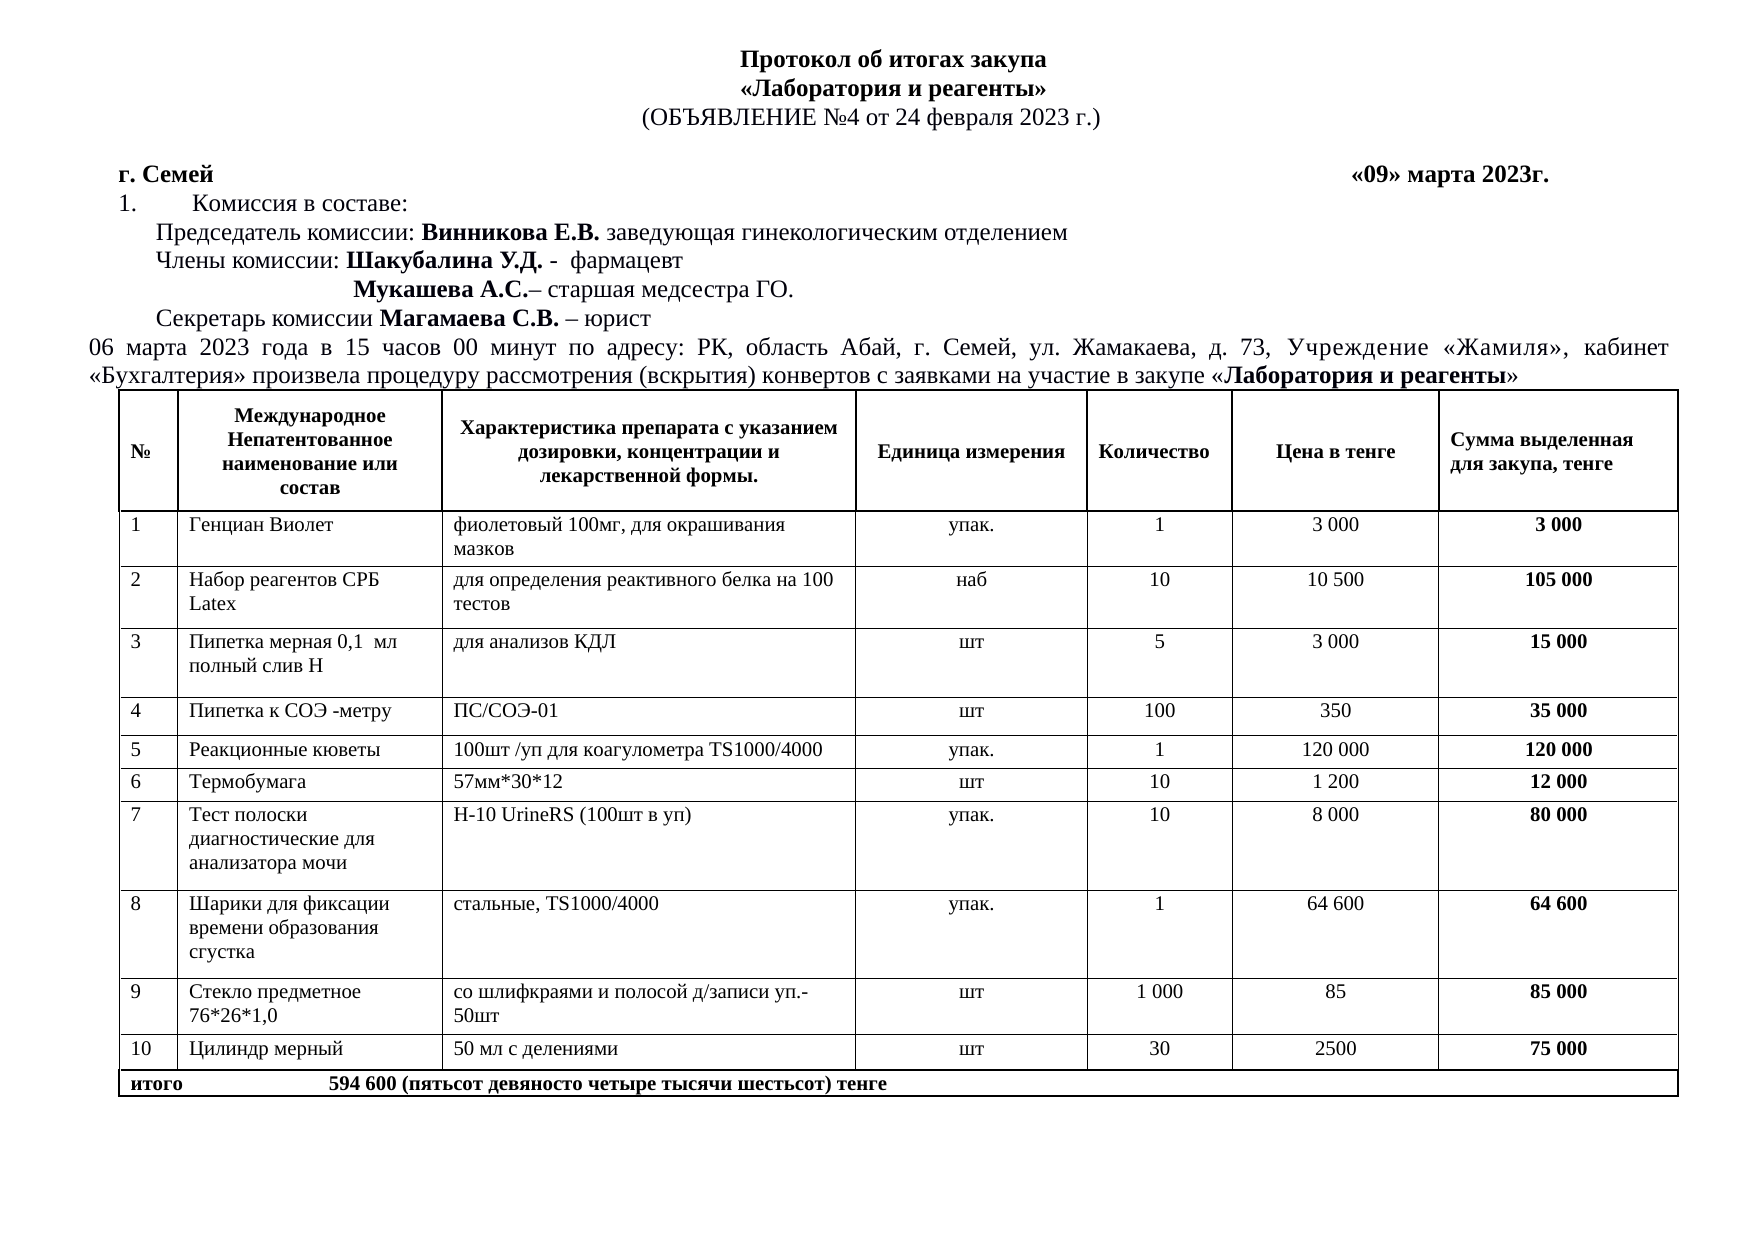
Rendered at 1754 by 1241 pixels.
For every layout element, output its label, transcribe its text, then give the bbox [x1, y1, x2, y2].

table_cell 1 200 [1233, 769, 1438, 801]
table_cell 50 мл с делениями [443, 1035, 855, 1069]
list Председатель комиссии: Винникова Е.В. заведующая гинекологическим отделением [156, 217, 1668, 246]
table_cell 2 [120, 567, 177, 628]
text «Лаборатория и реагенты» [118, 73, 1668, 102]
table_cell 120 000 [1439, 735, 1678, 768]
table_cell 3 000 [1439, 512, 1678, 566]
table_header № [120, 391, 177, 510]
table_cell 3 000 [1233, 629, 1438, 697]
table_cell 80 000 [1439, 801, 1678, 890]
table_cell 120 000 [1233, 736, 1438, 768]
table_cell 10 [1088, 769, 1232, 801]
table_cell 4 [120, 698, 177, 735]
table_cell со шлифкраями и полосой д/записи уп.-50шт [443, 979, 855, 1034]
table_cell 8 000 [1233, 802, 1438, 890]
table_cell 64 600 [1439, 890, 1678, 978]
table_cell 10 500 [1233, 567, 1438, 628]
table_cell 1 [120, 511, 177, 566]
table_cell 3 000 [1233, 512, 1438, 566]
table_cell упак. [856, 891, 1087, 978]
list Члены комиссии: Шакубалина У.Д. - фармацевт [156, 246, 1668, 274]
table_cell 7 [120, 802, 177, 890]
table_cell Тест полоски диагностические для анализатора мочи [178, 802, 442, 890]
table_cell 9 [120, 979, 177, 1034]
table_cell стальные, TS1000/4000 [443, 891, 855, 978]
table_cell упак. [856, 802, 1087, 890]
table_cell 64 600 [1233, 891, 1438, 978]
table_cell Шарики для фиксации времени образования сгустка [178, 891, 442, 978]
table_cell 10 [120, 1035, 177, 1069]
table_cell Цилиндр мерный [178, 1035, 442, 1069]
table_cell Термобумага [178, 769, 442, 801]
table_cell 100шт /уп для коагулометра TS1000/4000 [443, 736, 855, 768]
table_cell шт [856, 629, 1087, 697]
list 06 марта 2023 года в 15 часов 00 минут по адресу: РК, область Абай, г. Семей, ул. Жамакаева, д. 73, Учреждение «Жамиля», кабинет «Бухгалтерия» произвела процедуру рассмотрения (вскрытия) конвертов c заявками на участие в закупе «Лаборатория и реагенты» [88, 332, 1669, 389]
text г. Семей «09» марта 2023г. [118, 159, 1668, 188]
table_cell 3 [120, 629, 177, 697]
table_cell 30 [1088, 1035, 1232, 1069]
table_cell 57мм*30*12 [443, 769, 855, 801]
table_cell итого 594 600 (пятьсот девяносто четыре тысячи шестьсот) тенге [120, 1070, 1677, 1095]
table_cell 5 [120, 736, 177, 768]
table_cell Генциан Виолет [178, 512, 442, 566]
table_cell упак. [856, 736, 1087, 768]
table_cell для определения реактивного белка на 100 тестов [443, 567, 855, 628]
table_cell 12 000 [1439, 768, 1678, 801]
table_cell Стекло предметное 76*26*1,0 [178, 979, 442, 1034]
table_cell шт [856, 1035, 1087, 1069]
table_header Количество [1088, 391, 1231, 510]
table_cell шт [856, 979, 1087, 1034]
table_cell 10 [1088, 802, 1232, 890]
list Секретарь комиссии Магамаева С.В. – юрист [156, 303, 1668, 332]
table_cell 1 000 [1088, 979, 1232, 1034]
table_cell 85 [1233, 979, 1438, 1034]
table_cell 1 [1088, 891, 1232, 978]
table_cell Пипетка к СОЭ -метру [178, 698, 442, 735]
table_cell для анализов КДЛ [443, 629, 855, 697]
table_header Сумма выделенная для закупа, тенге [1440, 391, 1677, 510]
table_cell фиолетовый 100мг, для окрашивания мазков [443, 512, 855, 566]
table_cell 15 000 [1439, 628, 1678, 697]
table_cell шт [856, 769, 1087, 801]
table_cell ПС/СОЭ-01 [443, 698, 855, 735]
table_header Цена в тенге [1233, 391, 1438, 510]
table_cell наб [856, 567, 1087, 628]
table_cell 85 000 [1439, 978, 1678, 1034]
table_header Международное Непатентованное наименование или состав [179, 391, 441, 510]
table_cell 2500 [1233, 1035, 1438, 1069]
table_cell Н-10 UrineRS (100шт в уп) [443, 802, 855, 890]
text Протокол об итогах закупа [118, 44, 1668, 73]
table_cell Набор реагентов СРБ Latex [178, 567, 442, 628]
table_header Характеристика препарата с указанием дозировки, концентрации и лекарственной формы. [443, 391, 855, 510]
list Комиссия в составе: [118, 188, 1669, 217]
text (ОБЪЯВЛЕНИЕ №4 от 24 февраля 2023 г.) [74, 102, 1668, 131]
table_cell 35 000 [1439, 697, 1678, 735]
table_cell 10 [1088, 567, 1232, 628]
table_cell шт [856, 698, 1087, 735]
table_cell 105 000 [1439, 566, 1678, 628]
table_cell Реакционные кюветы [178, 736, 442, 768]
table_cell 5 [1088, 629, 1232, 697]
table_header Единица измерения [857, 391, 1086, 510]
table_cell 8 [120, 891, 177, 978]
table_cell 6 [120, 769, 177, 801]
table_cell 100 [1088, 698, 1232, 735]
table_cell упак. [856, 512, 1087, 566]
list Мукашева А.С.– старшая медсестра ГО. [156, 274, 1668, 303]
table_cell 350 [1233, 698, 1438, 735]
table_cell Пипетка мерная 0,1 мл полный слив Н [178, 629, 442, 697]
table_cell 1 [1088, 736, 1232, 768]
table_cell 1 [1088, 512, 1232, 566]
table_cell 75 000 [1439, 1034, 1678, 1069]
